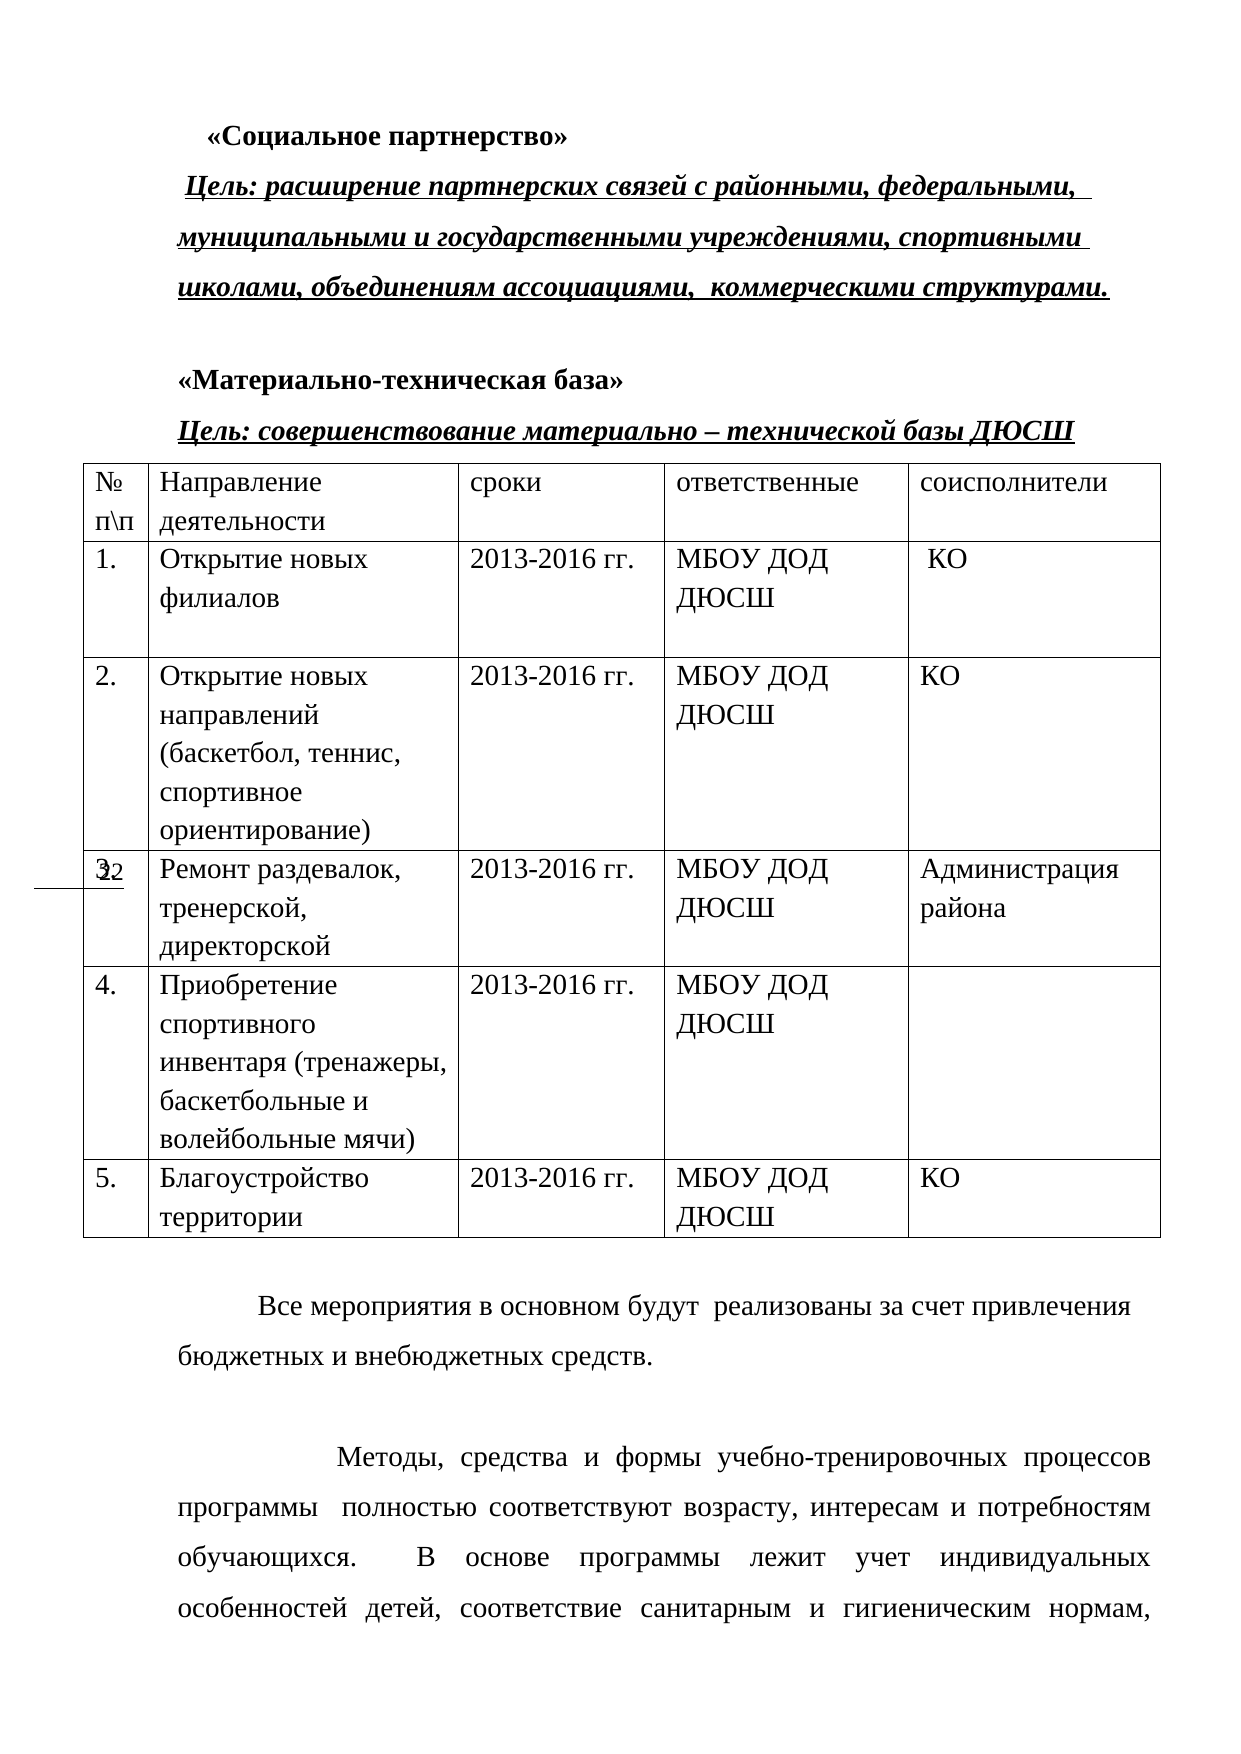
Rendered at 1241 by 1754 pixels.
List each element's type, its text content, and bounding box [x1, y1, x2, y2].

table_cell 2013-2016 гг. [459, 851, 664, 966]
table_cell КО [909, 658, 1160, 850]
table_cell [909, 967, 1160, 1159]
text Цель: расширение партнерских связей с районными, федеральными, муниципальными и государственными учреждениями, спортивными школами, объединениям ассоциациями, коммерческими структурами. [177, 168, 1152, 303]
table_cell Благоустройство территории [149, 1160, 458, 1237]
table_cell 2013-2016 гг. [459, 658, 664, 850]
table_cell Администрация района [909, 851, 1160, 966]
table_cell 5. [84, 1160, 148, 1237]
table_cell 3. [84, 851, 148, 966]
table_cell 2013-2016 гг. [459, 1160, 664, 1237]
table_header Направление деятельности [149, 464, 458, 541]
table_cell КО [909, 1160, 1160, 1237]
table_cell КО [909, 542, 1160, 657]
table_cell МБОУ ДОД ДЮСШ [665, 851, 908, 966]
table_cell 1. [84, 542, 148, 657]
table_cell 2013-2016 гг. [459, 542, 664, 657]
table_cell Открытие новых направлений (баскетбол, теннис, спортивное ориентирование) [149, 658, 458, 850]
text «Социальное партнерство» [177, 118, 1152, 152]
table_cell 2013-2016 гг. [459, 967, 664, 1159]
table_cell МБОУ ДОД ДЮСШ [665, 658, 908, 850]
table_cell 4. [84, 967, 148, 1159]
table_cell МБОУ ДОД ДЮСШ [665, 542, 908, 657]
text «Материально-техническая база» [177, 362, 1152, 396]
table_header № п\п [84, 464, 148, 541]
table_header ответственные [665, 464, 908, 541]
text Цель: совершенствование материально – технической базы ДЮСШ [177, 413, 1152, 446]
table_cell Открытие новых филиалов [149, 542, 458, 657]
table_cell Приобретение спортивного инвентаря (тренажеры, баскетбольные и волейбольные мячи) [149, 967, 458, 1159]
table_cell 2. [84, 658, 148, 850]
table_cell МБОУ ДОД ДЮСШ [665, 1160, 908, 1237]
table_header соисполнители [909, 464, 1160, 541]
table_header сроки [459, 464, 664, 541]
table_cell МБОУ ДОД ДЮСШ [665, 967, 908, 1159]
text Все мероприятия в основном будут реализованы за счет привлечения бюджетных и внебюджетных средств. [177, 1288, 1152, 1372]
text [177, 1439, 1152, 1623]
table_cell Ремонт раздевалок, тренерской, директорской [149, 851, 458, 966]
